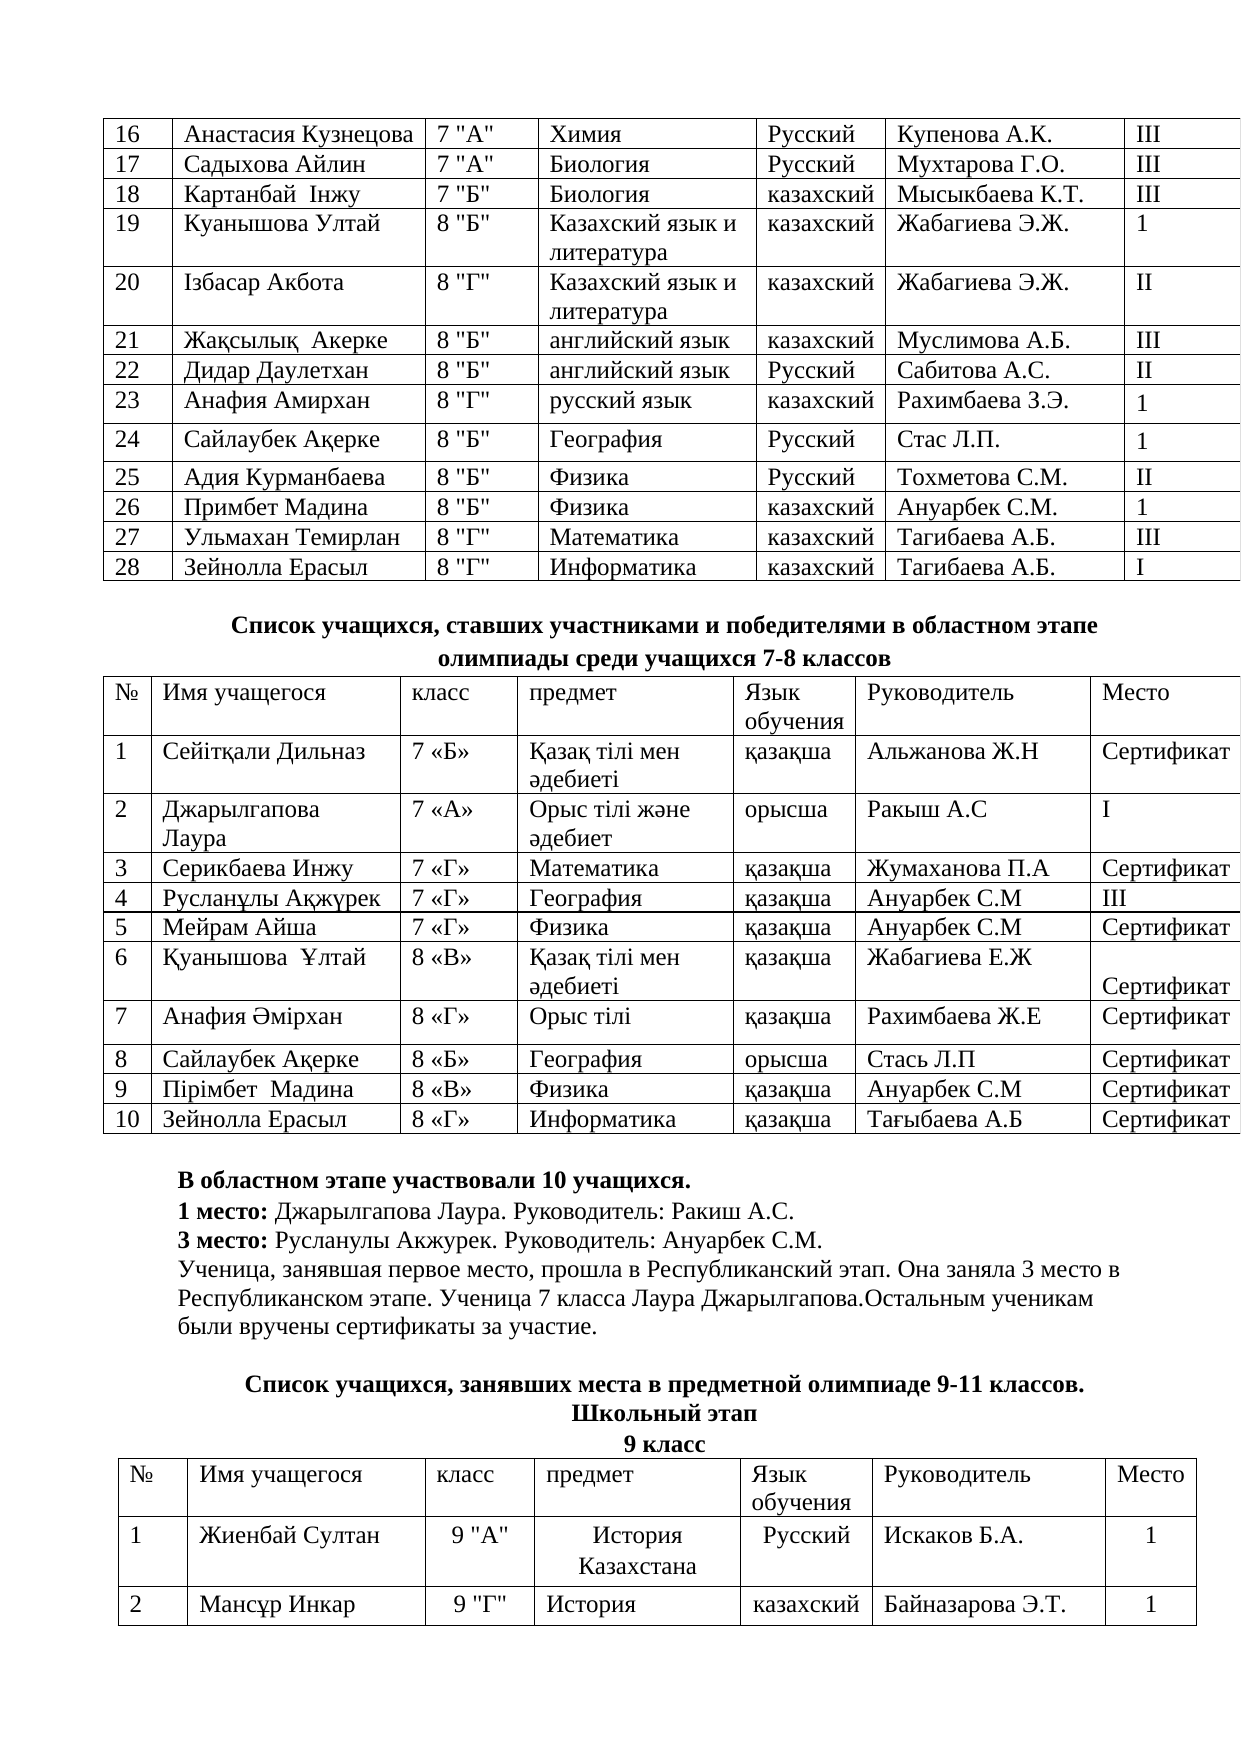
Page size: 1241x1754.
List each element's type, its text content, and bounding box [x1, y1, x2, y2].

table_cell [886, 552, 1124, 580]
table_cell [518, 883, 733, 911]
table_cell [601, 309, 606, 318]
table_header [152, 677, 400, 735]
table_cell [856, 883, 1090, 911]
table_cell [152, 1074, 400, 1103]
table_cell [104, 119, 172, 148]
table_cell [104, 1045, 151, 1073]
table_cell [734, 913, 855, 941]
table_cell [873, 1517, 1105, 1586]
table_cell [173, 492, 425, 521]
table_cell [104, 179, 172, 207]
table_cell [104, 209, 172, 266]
text 3 место: Русланулы Акжурек. Руководитель: Ануарбек С.М. [177, 1225, 1152, 1254]
text Список учащихся, ставших участниками и победителями в областном этапе олимпиады среди учащихся 7-8 классов [177, 610, 1152, 672]
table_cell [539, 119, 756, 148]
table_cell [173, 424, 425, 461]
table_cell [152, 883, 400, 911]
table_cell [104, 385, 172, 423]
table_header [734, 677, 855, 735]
text В областном этапе участвовали 10 учащихся. [177, 1163, 1152, 1194]
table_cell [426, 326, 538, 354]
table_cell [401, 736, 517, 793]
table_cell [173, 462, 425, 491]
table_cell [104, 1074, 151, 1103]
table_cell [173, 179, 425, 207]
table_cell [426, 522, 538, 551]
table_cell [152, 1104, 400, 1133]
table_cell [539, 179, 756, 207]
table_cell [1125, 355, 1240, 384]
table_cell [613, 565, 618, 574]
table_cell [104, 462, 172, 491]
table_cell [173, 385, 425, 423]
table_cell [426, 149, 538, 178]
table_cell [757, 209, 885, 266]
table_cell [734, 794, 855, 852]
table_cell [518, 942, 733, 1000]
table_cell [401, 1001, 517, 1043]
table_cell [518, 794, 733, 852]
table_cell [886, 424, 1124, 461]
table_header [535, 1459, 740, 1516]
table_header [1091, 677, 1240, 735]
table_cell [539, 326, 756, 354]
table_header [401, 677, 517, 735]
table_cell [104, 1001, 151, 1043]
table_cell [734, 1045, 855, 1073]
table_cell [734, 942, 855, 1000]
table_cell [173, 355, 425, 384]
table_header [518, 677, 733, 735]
text Список учащихся, занявших места в предметной олимпиаде 9-11 классов. Школьный этап [177, 1369, 1152, 1426]
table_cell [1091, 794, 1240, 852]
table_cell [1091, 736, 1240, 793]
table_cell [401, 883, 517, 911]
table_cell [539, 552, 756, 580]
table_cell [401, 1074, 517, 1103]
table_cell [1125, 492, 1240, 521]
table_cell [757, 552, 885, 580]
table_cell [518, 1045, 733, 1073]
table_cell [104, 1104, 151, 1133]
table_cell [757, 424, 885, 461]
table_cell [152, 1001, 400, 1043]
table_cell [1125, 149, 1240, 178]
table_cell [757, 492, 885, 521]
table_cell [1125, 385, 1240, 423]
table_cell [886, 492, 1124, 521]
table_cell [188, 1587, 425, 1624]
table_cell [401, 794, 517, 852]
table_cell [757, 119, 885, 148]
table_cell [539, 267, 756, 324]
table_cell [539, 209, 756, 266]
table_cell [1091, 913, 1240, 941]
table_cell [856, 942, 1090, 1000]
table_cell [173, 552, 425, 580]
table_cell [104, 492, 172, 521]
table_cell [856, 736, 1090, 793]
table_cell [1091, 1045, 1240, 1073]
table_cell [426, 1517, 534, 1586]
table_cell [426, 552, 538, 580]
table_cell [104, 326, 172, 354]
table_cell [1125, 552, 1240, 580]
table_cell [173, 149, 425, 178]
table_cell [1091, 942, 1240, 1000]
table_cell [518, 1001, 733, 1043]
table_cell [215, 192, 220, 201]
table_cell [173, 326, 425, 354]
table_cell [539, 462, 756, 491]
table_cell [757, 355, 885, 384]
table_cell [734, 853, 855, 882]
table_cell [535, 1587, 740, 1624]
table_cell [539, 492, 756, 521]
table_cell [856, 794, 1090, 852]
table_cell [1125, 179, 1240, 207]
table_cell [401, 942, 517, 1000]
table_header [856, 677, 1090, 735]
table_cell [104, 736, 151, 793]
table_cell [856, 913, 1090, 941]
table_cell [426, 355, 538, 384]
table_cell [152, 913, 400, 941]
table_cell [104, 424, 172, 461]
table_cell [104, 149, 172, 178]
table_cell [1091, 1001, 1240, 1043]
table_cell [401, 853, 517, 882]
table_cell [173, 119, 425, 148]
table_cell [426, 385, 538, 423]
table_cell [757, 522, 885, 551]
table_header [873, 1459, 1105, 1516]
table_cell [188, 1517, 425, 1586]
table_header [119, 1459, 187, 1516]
text 1 место: Джарылгапова Лаура. Руководитель: Ракиш А.С. [177, 1194, 1152, 1225]
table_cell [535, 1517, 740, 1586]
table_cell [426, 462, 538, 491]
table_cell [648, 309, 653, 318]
text 9 класс [177, 1426, 1152, 1458]
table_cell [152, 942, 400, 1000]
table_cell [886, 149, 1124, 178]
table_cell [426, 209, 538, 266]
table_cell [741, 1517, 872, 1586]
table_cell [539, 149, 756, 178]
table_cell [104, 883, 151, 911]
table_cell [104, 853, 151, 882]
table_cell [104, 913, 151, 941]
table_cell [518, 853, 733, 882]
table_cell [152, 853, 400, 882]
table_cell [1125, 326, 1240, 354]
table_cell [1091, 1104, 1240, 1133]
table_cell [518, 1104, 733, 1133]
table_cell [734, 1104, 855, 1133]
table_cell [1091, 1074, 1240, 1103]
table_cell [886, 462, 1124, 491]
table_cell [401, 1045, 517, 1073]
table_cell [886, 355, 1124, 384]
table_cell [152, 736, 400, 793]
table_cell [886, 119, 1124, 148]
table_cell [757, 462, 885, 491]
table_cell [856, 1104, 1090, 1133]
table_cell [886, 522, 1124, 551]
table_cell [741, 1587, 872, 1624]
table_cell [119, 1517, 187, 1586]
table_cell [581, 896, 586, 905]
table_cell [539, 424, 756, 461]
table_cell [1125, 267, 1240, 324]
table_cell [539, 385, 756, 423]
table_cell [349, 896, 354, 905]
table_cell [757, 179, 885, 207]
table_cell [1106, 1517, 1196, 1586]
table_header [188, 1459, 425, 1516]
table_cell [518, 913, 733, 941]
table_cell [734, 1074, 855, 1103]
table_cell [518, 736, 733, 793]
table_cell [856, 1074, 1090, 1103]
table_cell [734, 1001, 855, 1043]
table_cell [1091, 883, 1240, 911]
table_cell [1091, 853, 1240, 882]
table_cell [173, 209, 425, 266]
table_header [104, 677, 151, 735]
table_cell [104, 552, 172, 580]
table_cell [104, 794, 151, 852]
text Ученица, занявшая первое место, прошла в Республиканский этап. Она заняла 3 место в Республиканском этапе. Ученица 7 класса Лаура Джарылгапова.Остальным ученикам были вручены сертификаты за участие. [177, 1254, 1152, 1340]
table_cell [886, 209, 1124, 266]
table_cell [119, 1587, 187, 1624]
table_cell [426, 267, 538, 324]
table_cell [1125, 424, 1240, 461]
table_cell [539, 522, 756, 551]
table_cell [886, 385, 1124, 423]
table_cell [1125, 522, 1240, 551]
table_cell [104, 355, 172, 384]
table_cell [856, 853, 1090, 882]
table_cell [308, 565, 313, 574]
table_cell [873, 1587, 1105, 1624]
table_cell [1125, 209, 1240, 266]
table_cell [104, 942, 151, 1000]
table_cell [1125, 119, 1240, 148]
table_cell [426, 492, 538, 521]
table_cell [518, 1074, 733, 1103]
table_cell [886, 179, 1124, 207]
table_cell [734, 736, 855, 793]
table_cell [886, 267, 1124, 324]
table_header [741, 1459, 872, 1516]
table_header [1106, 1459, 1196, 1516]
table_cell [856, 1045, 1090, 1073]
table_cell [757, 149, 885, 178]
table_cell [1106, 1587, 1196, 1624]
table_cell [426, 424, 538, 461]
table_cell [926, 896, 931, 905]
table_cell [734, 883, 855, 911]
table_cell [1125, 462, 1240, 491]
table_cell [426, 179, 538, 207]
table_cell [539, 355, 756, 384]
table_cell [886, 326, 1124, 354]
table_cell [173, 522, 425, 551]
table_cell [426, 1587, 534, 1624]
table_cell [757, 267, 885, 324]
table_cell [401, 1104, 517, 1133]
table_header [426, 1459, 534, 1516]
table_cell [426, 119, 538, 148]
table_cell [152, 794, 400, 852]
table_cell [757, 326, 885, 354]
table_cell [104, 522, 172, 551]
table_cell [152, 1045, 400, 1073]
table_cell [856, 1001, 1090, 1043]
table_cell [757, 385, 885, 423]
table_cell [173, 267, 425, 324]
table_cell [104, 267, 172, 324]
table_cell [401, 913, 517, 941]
